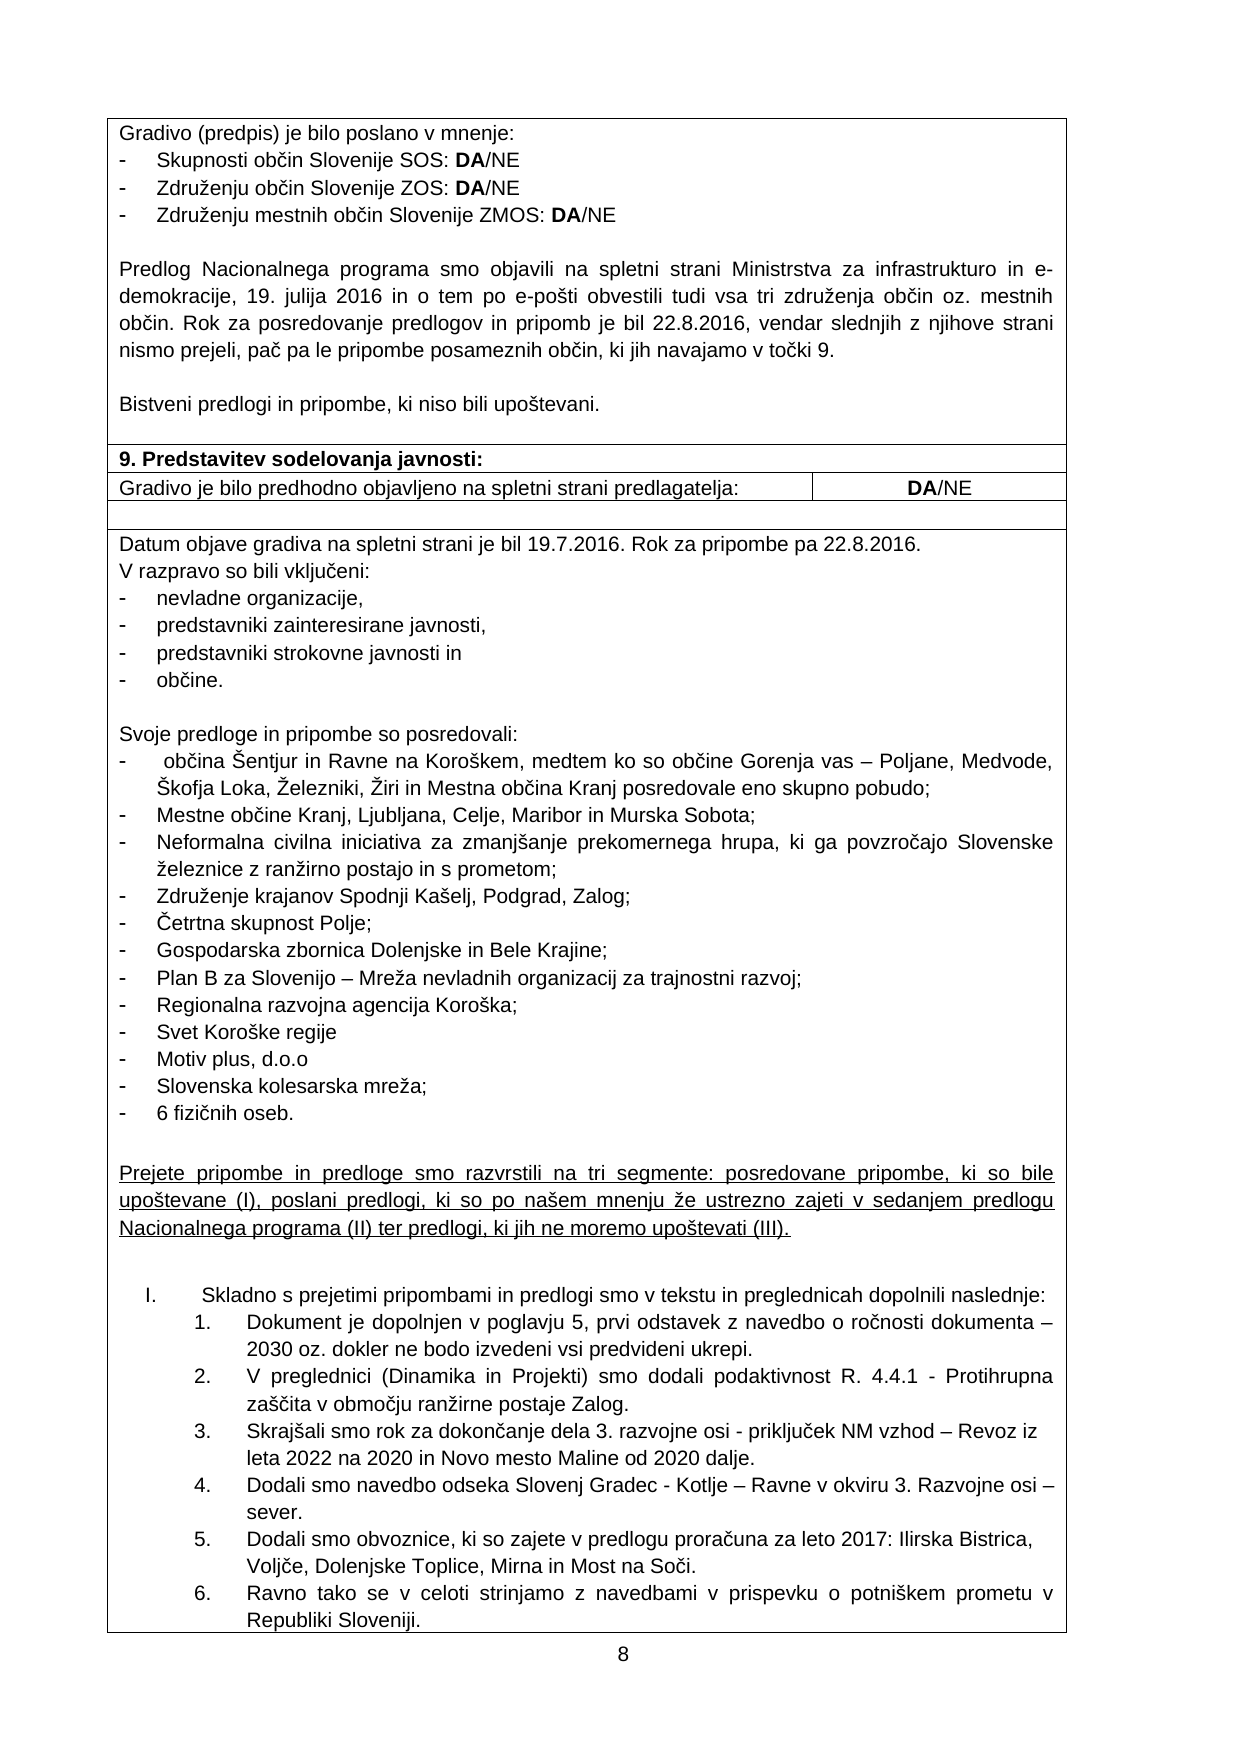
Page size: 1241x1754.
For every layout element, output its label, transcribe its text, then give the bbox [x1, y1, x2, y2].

table_cell [108, 501, 1066, 529]
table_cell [108, 530, 1066, 1632]
table_cell Gradivo (predpis) je bilo poslano v mnenje: Skupnosti občin Slovenije SOS: DA/NE Združenju občin Slovenije ZOS: DA/NE Združenju mestnih občin Slovenije ZMOS: DA/NE Predlog Nacionalnega programa smo objavili na spletni strani Ministrstva za infrastrukturo in e-demokracije, 19. julija 2016 in o tem po e-pošti obvestili tudi vsa tri združenja občin oz. mestnih občin. Rok za posredovanje predlogov in pripomb je bil 22.8.2016, vendar slednjih z njihove strani nismo prejeli, pač pa le pripombe posameznih občin, ki jih navajamo v točki 9. Bistveni predlogi in pripombe, ki niso bili upoštevani. [108, 119, 1066, 444]
table_cell Gradivo je bilo predhodno objavljeno na spletni strani predlagatelja: [108, 473, 812, 500]
table_cell 9. Predstavitev sodelovanja javnosti: [108, 445, 1066, 472]
table_cell DA/NE [813, 473, 1066, 500]
